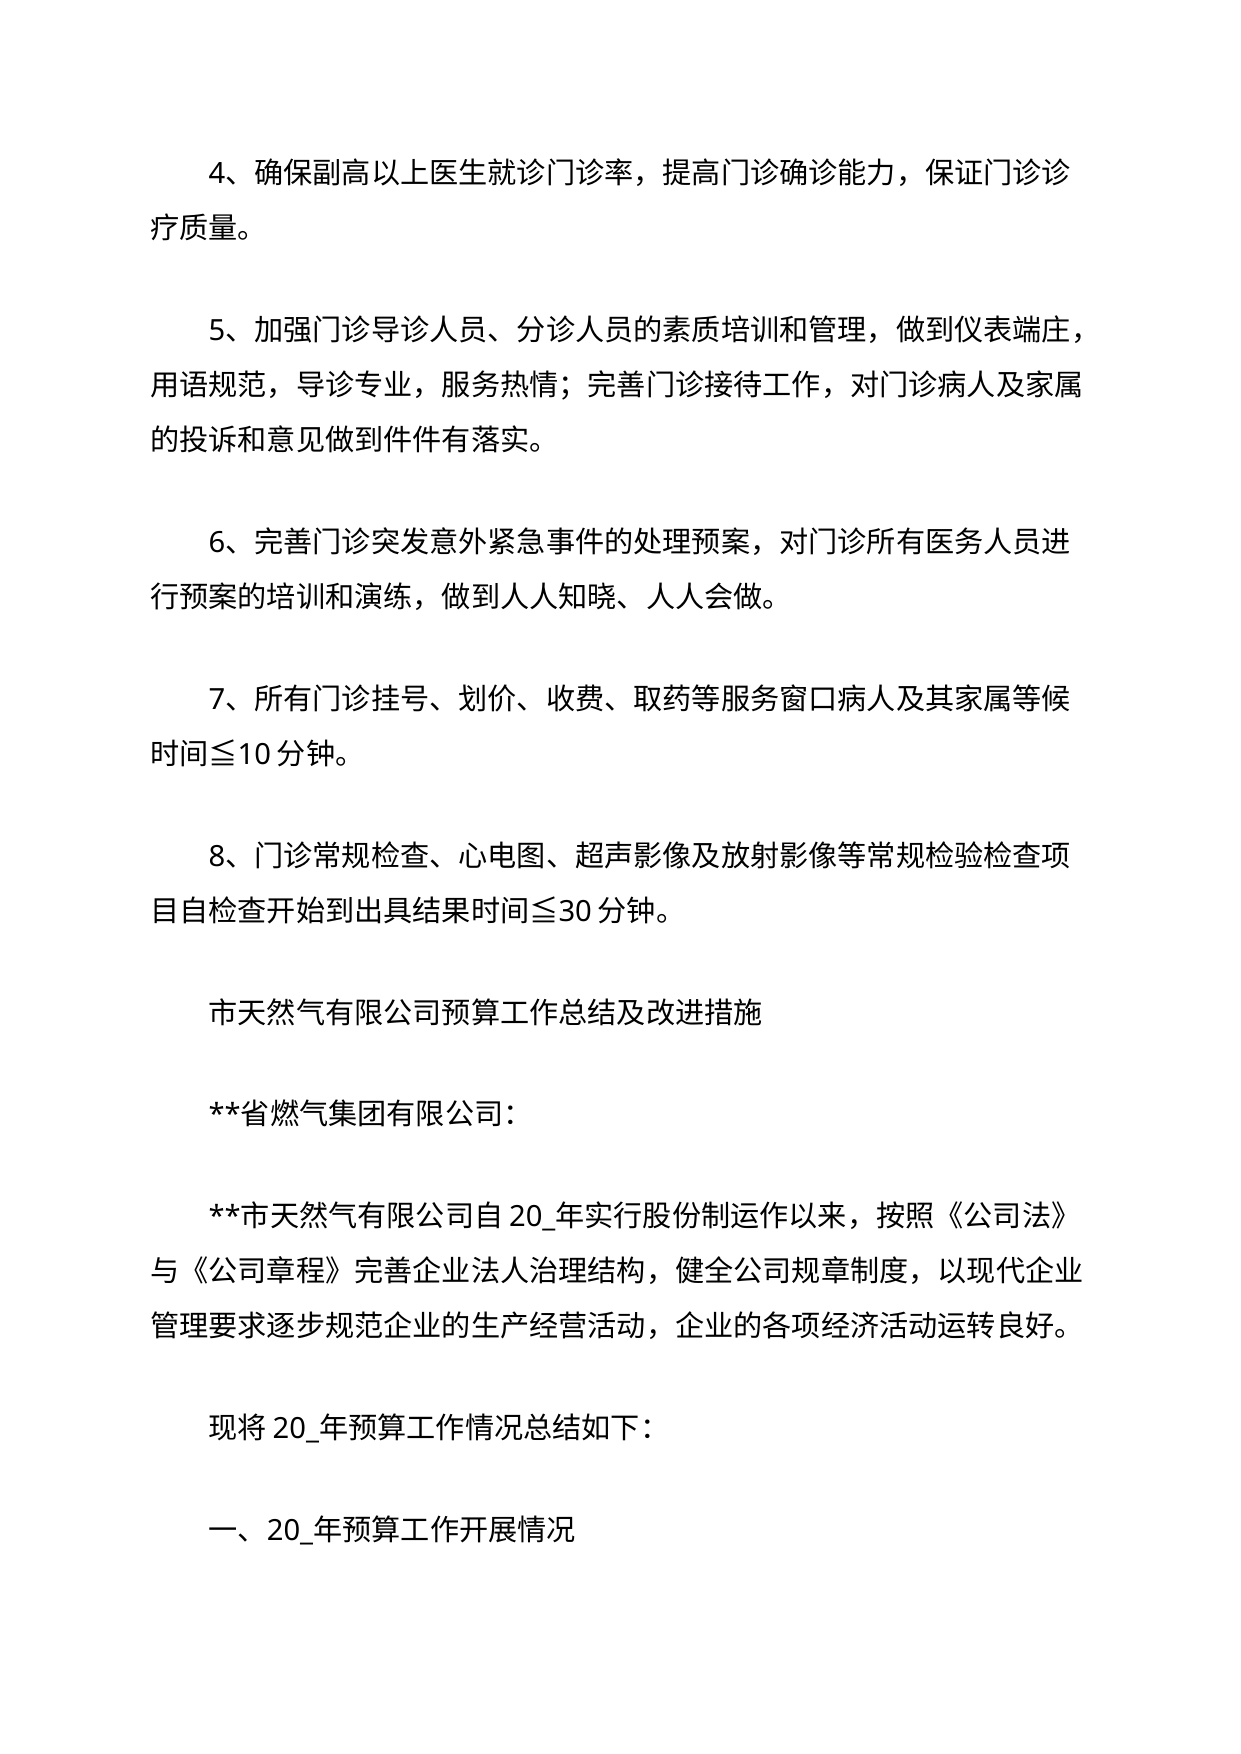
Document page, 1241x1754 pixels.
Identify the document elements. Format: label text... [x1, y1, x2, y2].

text 5、加强门诊导诊人员、分诊人员的素质培训和管理，做到仪表端庄，用语规范，导诊专业，服务热情；完善门诊接待工作，对门诊病人及家属的投诉和意见做到件件有落实。 [150, 307, 1090, 459]
text 一、20_年预算工作开展情况 [150, 1507, 1090, 1549]
text 8、门诊常规检查、心电图、超声影像及放射影像等常规检验检查项目自检查开始到出具结果时间≦30分钟。 [150, 832, 1090, 929]
text 4、确保副高以上医生就诊门诊率，提高门诊确诊能力，保证门诊诊疗质量。 [150, 150, 1090, 247]
text **省燃气集团有限公司： [150, 1091, 1090, 1133]
text 7、所有门诊挂号、划价、收费、取药等服务窗口病人及其家属等候时间≦10分钟。 [150, 675, 1090, 773]
text 市天然气有限公司预算工作总结及改进措施 [150, 989, 1090, 1031]
text 6、完善门诊突发意外紧急事件的处理预案，对门诊所有医务人员进行预案的培训和演练，做到人人知晓、人人会做。 [150, 518, 1090, 616]
text **市天然气有限公司自20_年实行股份制运作以来，按照《公司法》与《公司章程》完善企业法人治理结构，健全公司规章制度，以现代企业管理要求逐步规范企业的生产经营活动，企业的各项经济活动运转良好。 [150, 1193, 1090, 1345]
text 现将20_年预算工作情况总结如下： [150, 1404, 1090, 1447]
